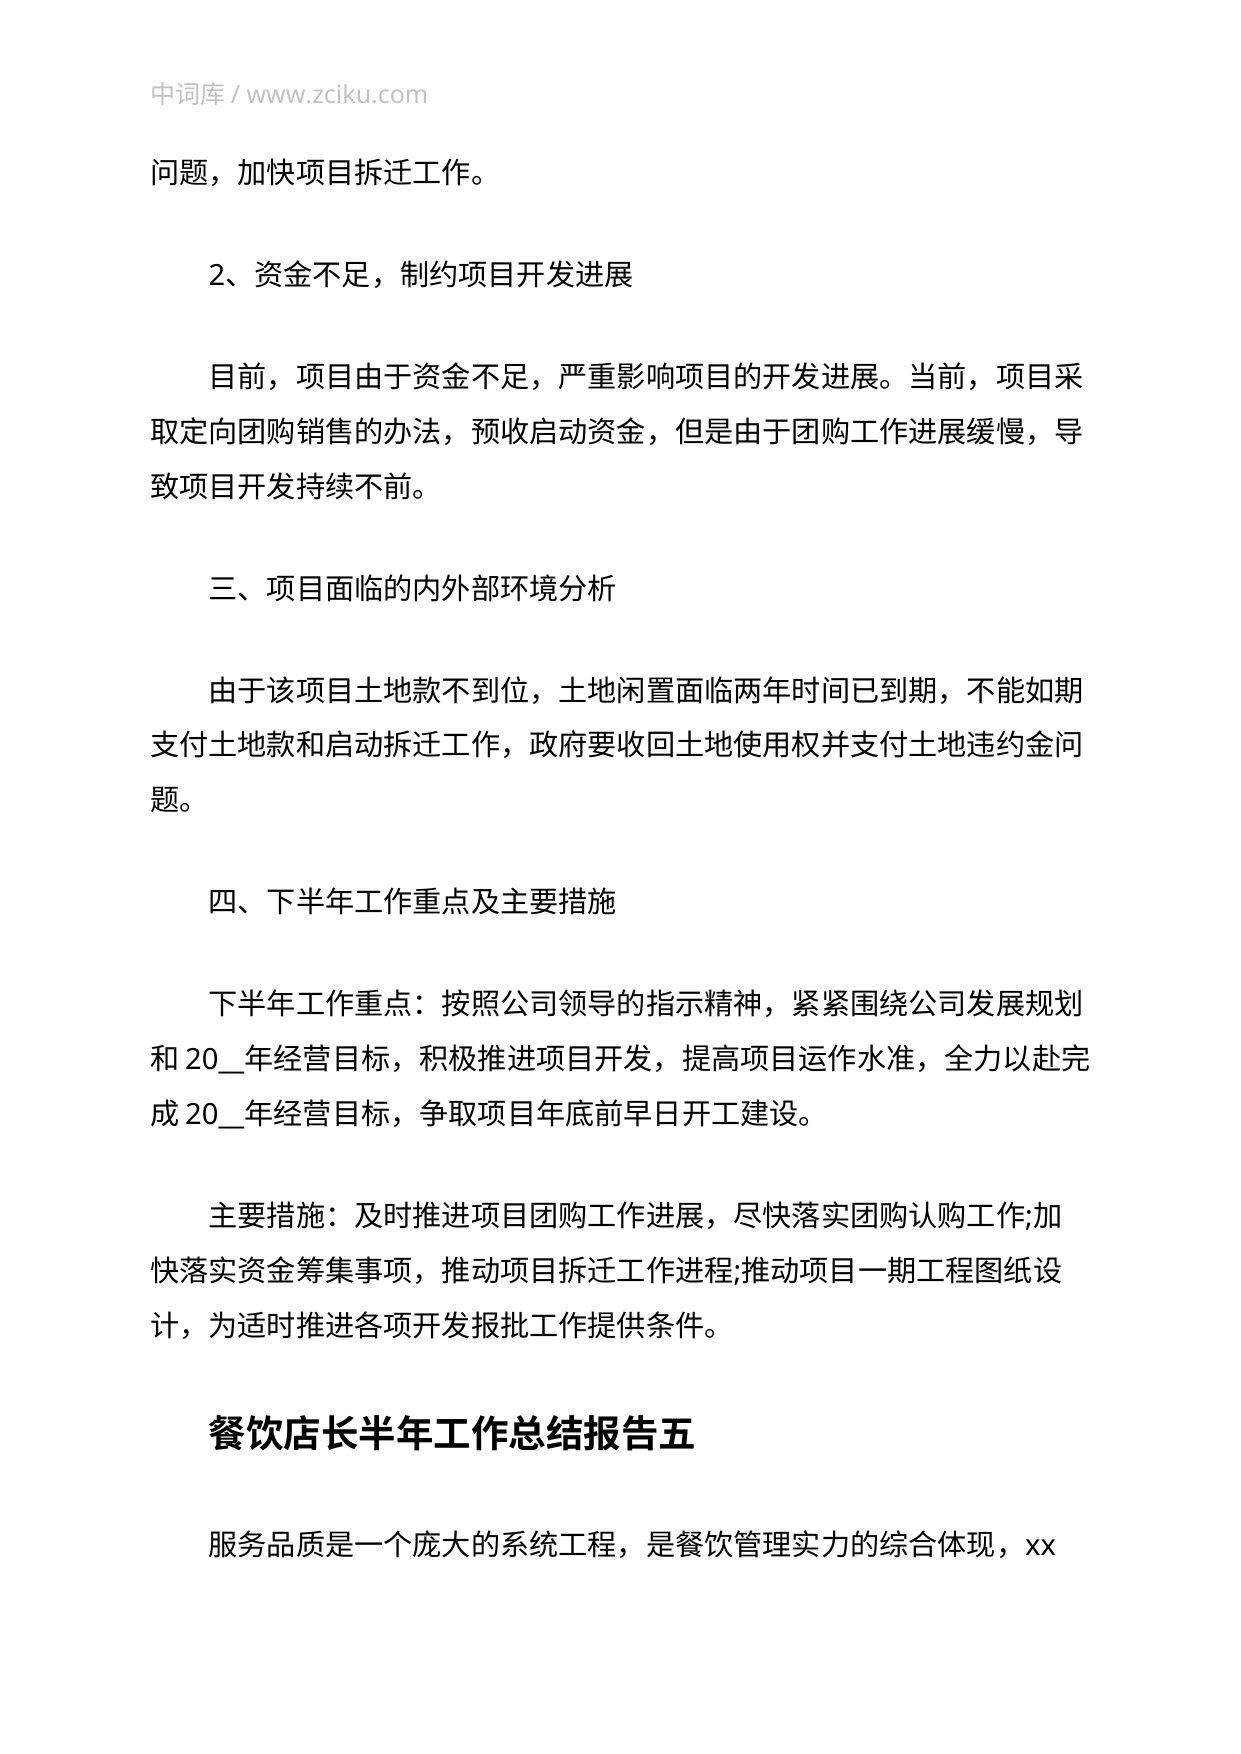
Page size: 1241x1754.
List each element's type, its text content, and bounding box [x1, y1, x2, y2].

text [150, 150, 1090, 192]
text 下半年工作重点：按照公司领导的指示精神，紧紧围绕公司发展规划和20__年经营目标，积极推进项目开发，提高项目运作水准，全力以赴完成20__年经营目标，争取项目年底前早日开工建设。 [150, 980, 1090, 1133]
text 三、项目面临的内外部环境分析 [150, 565, 1090, 608]
text 2、资金不足，制约项目开发进展 [150, 252, 1090, 294]
text 餐饮店长半年工作总结报告五 [150, 1404, 1090, 1458]
text 主要措施：及时推进项目团购工作进展，尽快落实团购认购工作;加快落实资金筹集事项，推动项目拆迁工作进程;推动项目一期工程图纸设计，为适时推进各项开发报批工作提供条件。 [150, 1192, 1090, 1344]
text 由于该项目土地款不到位，土地闲置面临两年时间已到期，不能如期支付土地款和启动拆迁工作，政府要收回土地使用权并支付土地违约金问题。 [150, 667, 1090, 819]
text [150, 1521, 1090, 1564]
text 四、下半年工作重点及主要措施 [150, 879, 1090, 921]
text 目前，项目由于资金不足，严重影响项目的开发进展。当前，项目采取定向团购销售的办法，预收启动资金，但是由于团购工作进展缓慢，导致项目开发持续不前。 [150, 354, 1090, 506]
